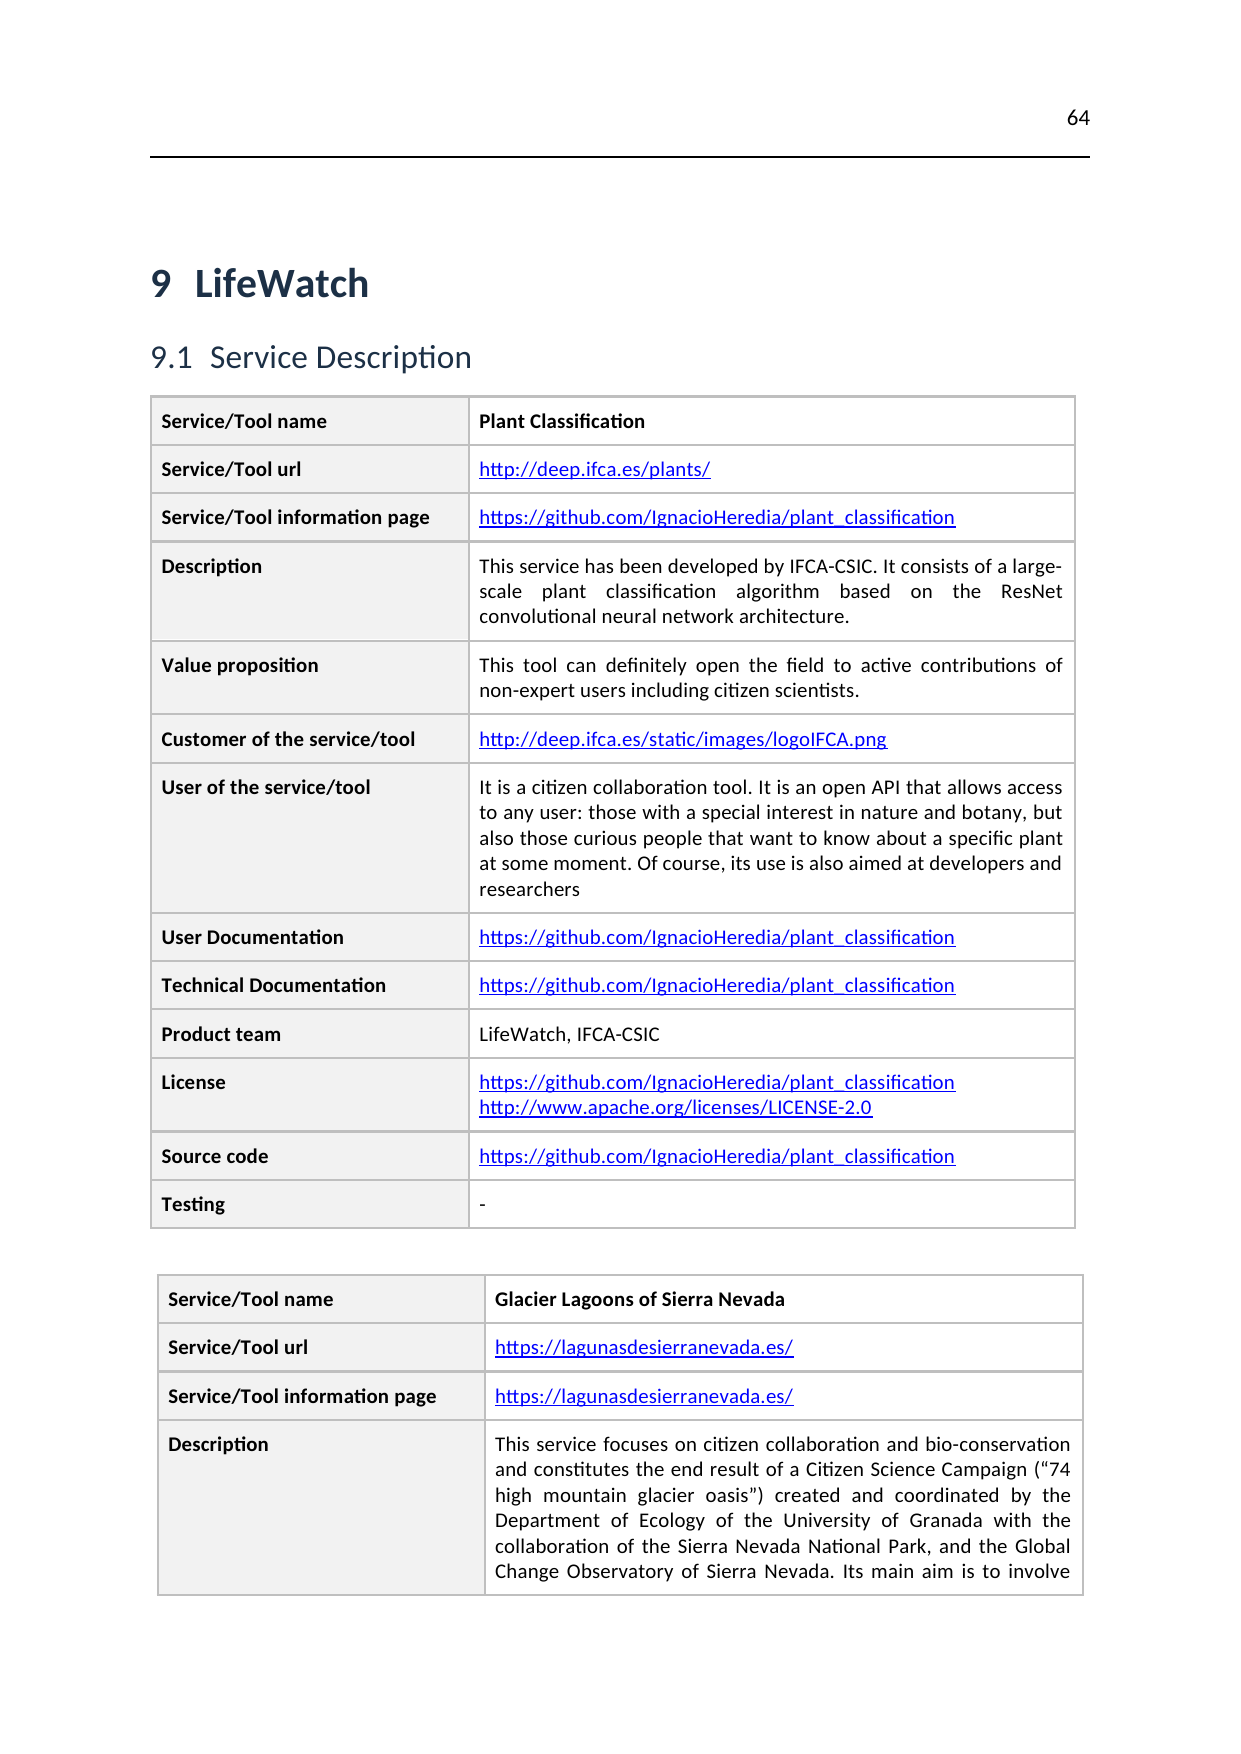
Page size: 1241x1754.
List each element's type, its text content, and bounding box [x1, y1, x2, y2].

table_cell Service/Tool information page [159, 1373, 484, 1419]
table_cell License [152, 1059, 468, 1130]
table_cell Source code [152, 1133, 468, 1179]
table_cell https://github.com/IgnacioHeredia/plant_classification [470, 962, 1074, 1008]
table_cell This service has been developed by IFCA-CSIC. It consists of a large-scale plant classification algorithm based on the ResNet convolutional neural network architecture. [470, 543, 1074, 639]
table_cell User Documentation [152, 914, 468, 960]
table_cell https://github.com/IgnacioHeredia/plant_classification [470, 914, 1074, 960]
table_cell This tool can definitely open the field to active contributions of non-expert users including citizen scientists. [470, 642, 1074, 713]
table_cell - [470, 1181, 1074, 1227]
table_cell Technical Documentation [152, 962, 468, 1008]
table_header Service/Tool name [152, 398, 468, 444]
table_cell LifeWatch, IFCA-CSIC [470, 1010, 1074, 1057]
table_cell Testing [152, 1181, 468, 1227]
subtitle Service Description [150, 336, 1090, 377]
table_cell Service/Tool url [159, 1324, 484, 1370]
table_cell It is a citizen collaboration tool. It is an open API that allows access to any user: those with a special interest in nature and botany, but also those curious people that want to know about a specific plant at some moment. Of course, its use is also aimed at developers and researchers [470, 764, 1074, 912]
table_cell Service/Tool url [152, 446, 468, 492]
table_cell Customer of the service/tool [152, 715, 468, 762]
table_cell http://deep.ifca.es/plants/ [470, 446, 1074, 492]
table_cell http://deep.ifca.es/static/images/logoIFCA.png [470, 715, 1074, 762]
table_header Plant Classification [470, 398, 1074, 444]
table_cell https://github.com/IgnacioHeredia/plant_classification [470, 494, 1074, 540]
table_cell https://github.com/IgnacioHeredia/plant_classification http://www.apache.org/licenses/LICENSE-2.0 [470, 1059, 1074, 1130]
table_cell Service/Tool information page [152, 494, 468, 540]
table_cell User of the service/tool [152, 764, 468, 912]
subtitle LifeWatch [150, 257, 1090, 308]
table_header Glacier Lagoons of Sierra Nevada [486, 1276, 1082, 1322]
table_cell Description [152, 543, 468, 639]
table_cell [486, 1421, 1082, 1594]
table_cell https://lagunasdesierranevada.es/ [486, 1324, 1082, 1370]
table_cell https://github.com/IgnacioHeredia/plant_classification [470, 1133, 1074, 1179]
table_header Service/Tool name [159, 1276, 484, 1322]
table_cell https://lagunasdesierranevada.es/ [486, 1373, 1082, 1419]
table_cell Value proposition [152, 642, 468, 713]
table_cell Product team [152, 1010, 468, 1057]
table_cell Description [159, 1421, 484, 1594]
